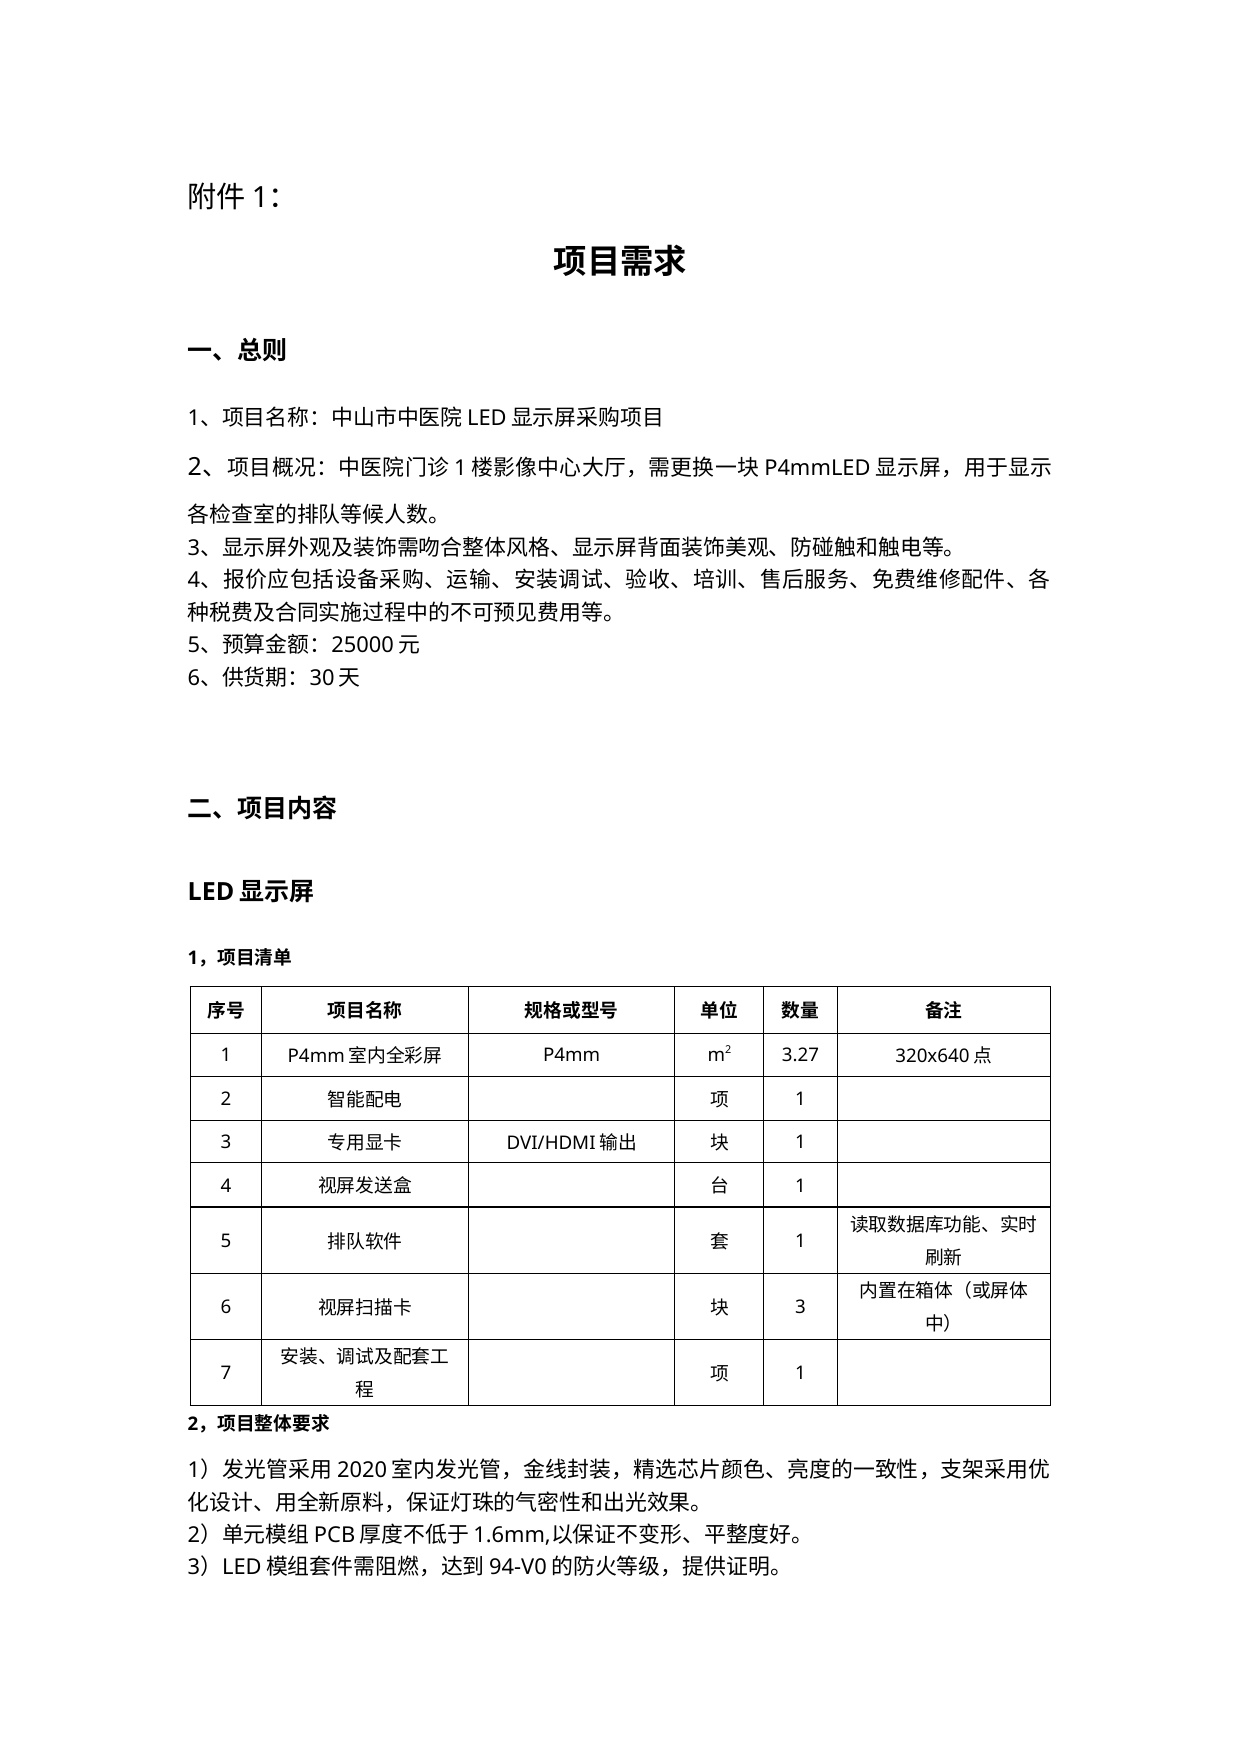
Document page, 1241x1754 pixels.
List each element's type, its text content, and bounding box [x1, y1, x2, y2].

text 项目需求 [187, 227, 1053, 292]
list 项目内容 [187, 774, 1053, 839]
table_cell [838, 1077, 1050, 1120]
table_cell 1 [764, 1121, 837, 1162]
table_cell P4mm室内全彩屏 [262, 1034, 468, 1076]
table_cell 320x640点 [838, 1034, 1050, 1076]
text 2，项目整体要求 [187, 1406, 1053, 1438]
text 4、报价应包括设备采购、运输、安装调试、验收、培训、售后服务、免费维修配件、各种税费及合同实施过程中的不可预见费用等。 [187, 562, 1053, 627]
table_cell 块 [675, 1121, 763, 1162]
text 6、供货期：30天 [187, 659, 1053, 692]
table_cell [469, 1077, 674, 1120]
table_cell 智能配电 [262, 1077, 468, 1120]
table_cell [469, 1274, 674, 1338]
table_cell [838, 1121, 1050, 1162]
table_cell 4 [191, 1163, 261, 1206]
table_cell 安装、调试及配套工程 [262, 1340, 468, 1404]
table_cell [469, 1340, 674, 1404]
table_cell 7 [191, 1340, 261, 1404]
text 3）LED模组套件需阻燃，达到94-V0的防火等级，提供证明。 [187, 1549, 1053, 1582]
table_cell P4mm [469, 1034, 674, 1076]
table_cell 5 [191, 1208, 261, 1272]
table_cell 3.27 [764, 1034, 837, 1076]
text LED显示屏 [187, 857, 1053, 922]
table_header 单位 [675, 987, 763, 1032]
table_cell 排队软件 [262, 1208, 468, 1272]
table_header 规格或型号 [469, 987, 674, 1032]
table_cell 套 [675, 1208, 763, 1272]
table_cell 项 [675, 1077, 763, 1120]
table_cell 1 [191, 1034, 261, 1076]
table_cell 视屏扫描卡 [262, 1274, 468, 1338]
table_cell 项 [675, 1340, 763, 1404]
table_cell 1 [764, 1208, 837, 1272]
table_cell 3 [764, 1274, 837, 1338]
text 附件1： [187, 162, 1053, 227]
table_cell [838, 1340, 1050, 1404]
table_cell [469, 1208, 674, 1272]
table_cell 台 [675, 1163, 763, 1206]
table_cell 内置在箱体（或屏体中） [838, 1274, 1050, 1338]
text 2、项目概况：中医院门诊1楼影像中心大厅，需更换一块P4mmLED显示屏，用于显示各检查室的排队等候人数。 [187, 432, 1053, 529]
table_cell [469, 1163, 674, 1206]
text 1、项目名称：中山市中医院LED显示屏采购项目 [187, 399, 1053, 432]
table_cell m2 [675, 1034, 763, 1076]
text 1，项目清单 [187, 940, 1053, 972]
table_cell 1 [764, 1077, 837, 1120]
table_cell 块 [675, 1274, 763, 1338]
text 2）单元模组PCB厚度不低于1.6mm,以保证不变形、平整度好。 [187, 1517, 1053, 1549]
table_cell 1 [764, 1340, 837, 1404]
table_cell 6 [191, 1274, 261, 1338]
table_cell 1 [764, 1163, 837, 1206]
text 一、总则 [187, 316, 1053, 381]
table_cell 读取数据库功能、实时刷新 [838, 1208, 1050, 1272]
text 3、显示屏外观及装饰需吻合整体风格、显示屏背面装饰美观、防碰触和触电等。 [187, 529, 1053, 562]
table_header 序号 [191, 987, 261, 1032]
table_cell 视屏发送盒 [262, 1163, 468, 1206]
table_cell 3 [191, 1121, 261, 1162]
table_cell DVI/HDMI输出 [469, 1121, 674, 1162]
table_header 项目名称 [262, 987, 468, 1032]
text 1）发光管采用2020室内发光管，金线封装，精选芯片颜色、亮度的一致性，支架采用优化设计、用全新原料，保证灯珠的气密性和出光效果。 [187, 1452, 1053, 1517]
text 5、预算金额：25000元 [187, 627, 1053, 659]
table_cell 专用显卡 [262, 1121, 468, 1162]
table_cell 2 [191, 1077, 261, 1120]
table_cell [838, 1163, 1050, 1206]
table_header 备注 [838, 987, 1050, 1032]
table_header 数量 [764, 987, 837, 1032]
